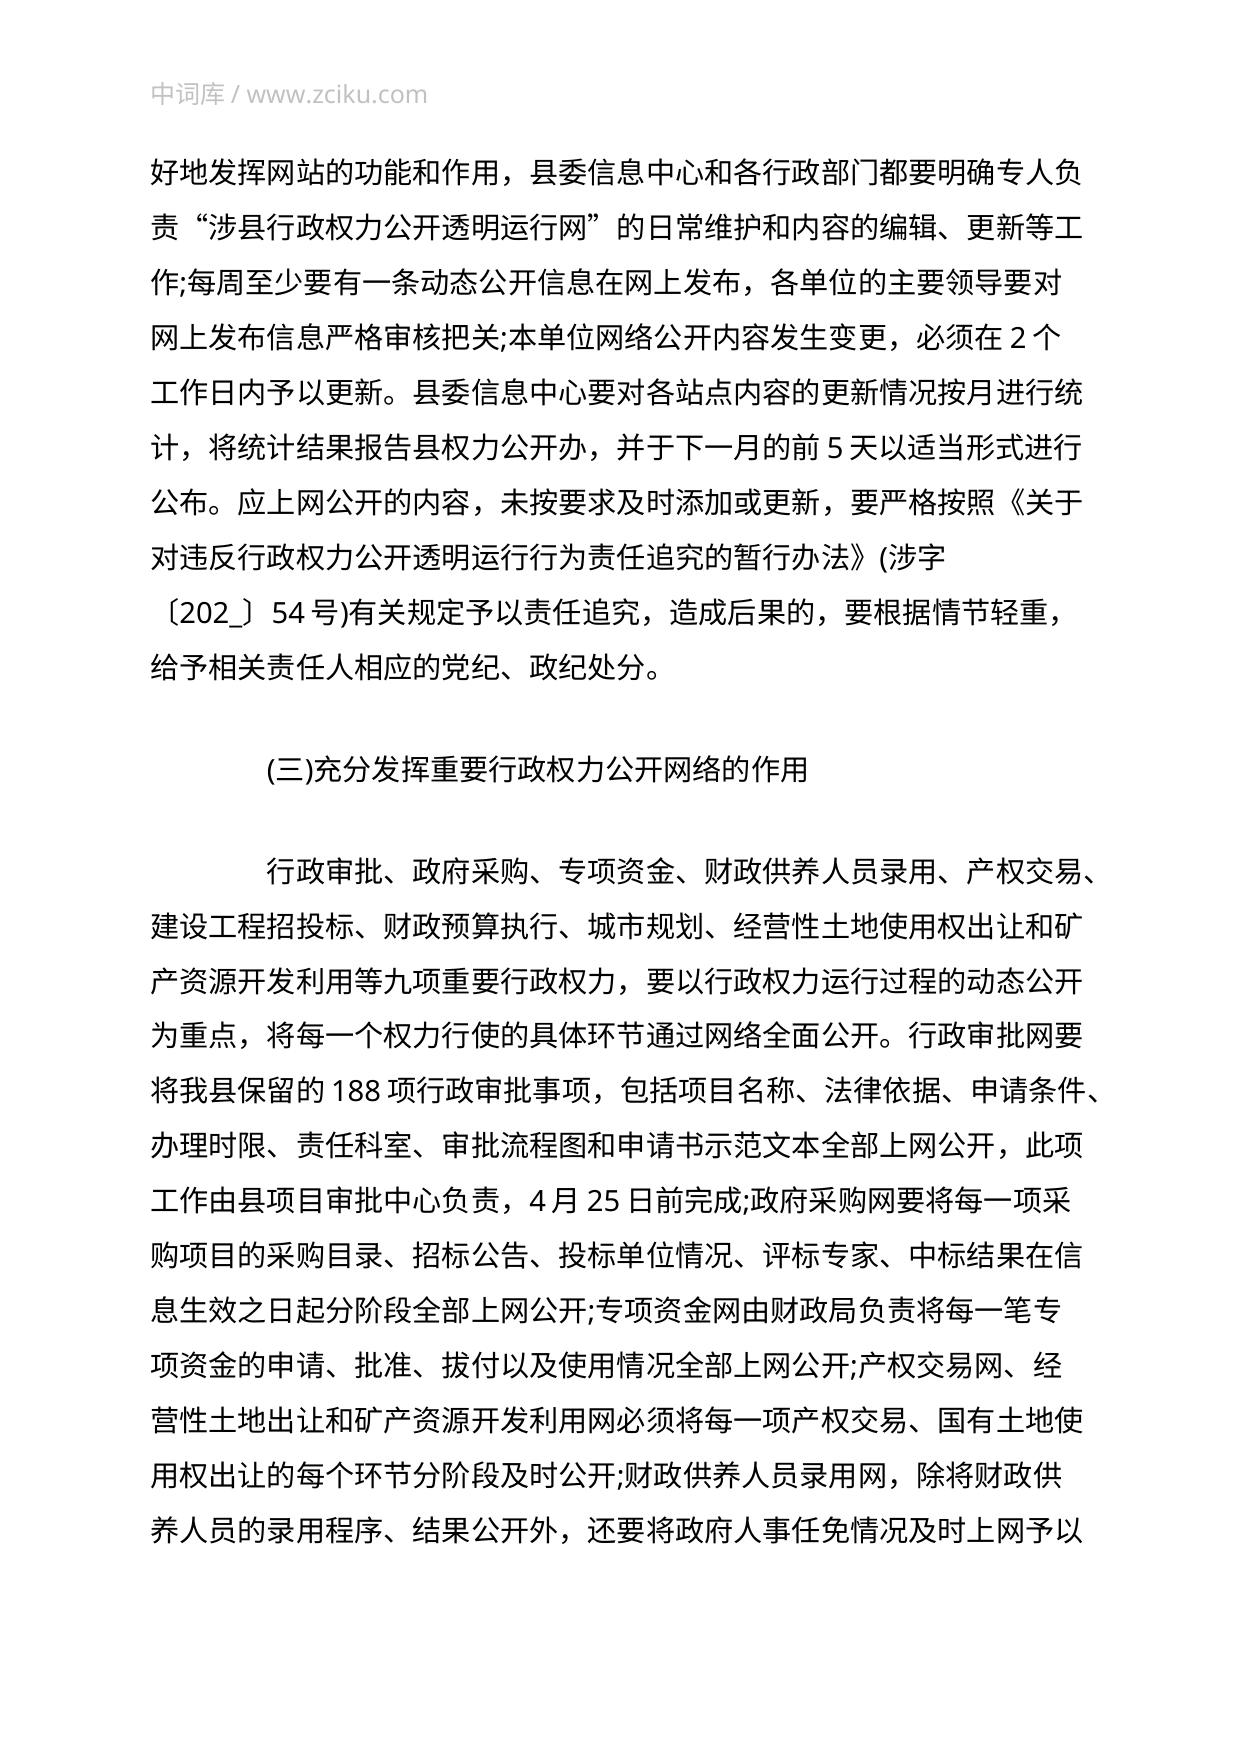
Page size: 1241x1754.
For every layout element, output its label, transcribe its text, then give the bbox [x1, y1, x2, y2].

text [150, 848, 1090, 1550]
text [150, 150, 1090, 687]
text (三)充分发挥重要行政权力公开网络的作用 [150, 746, 1090, 789]
